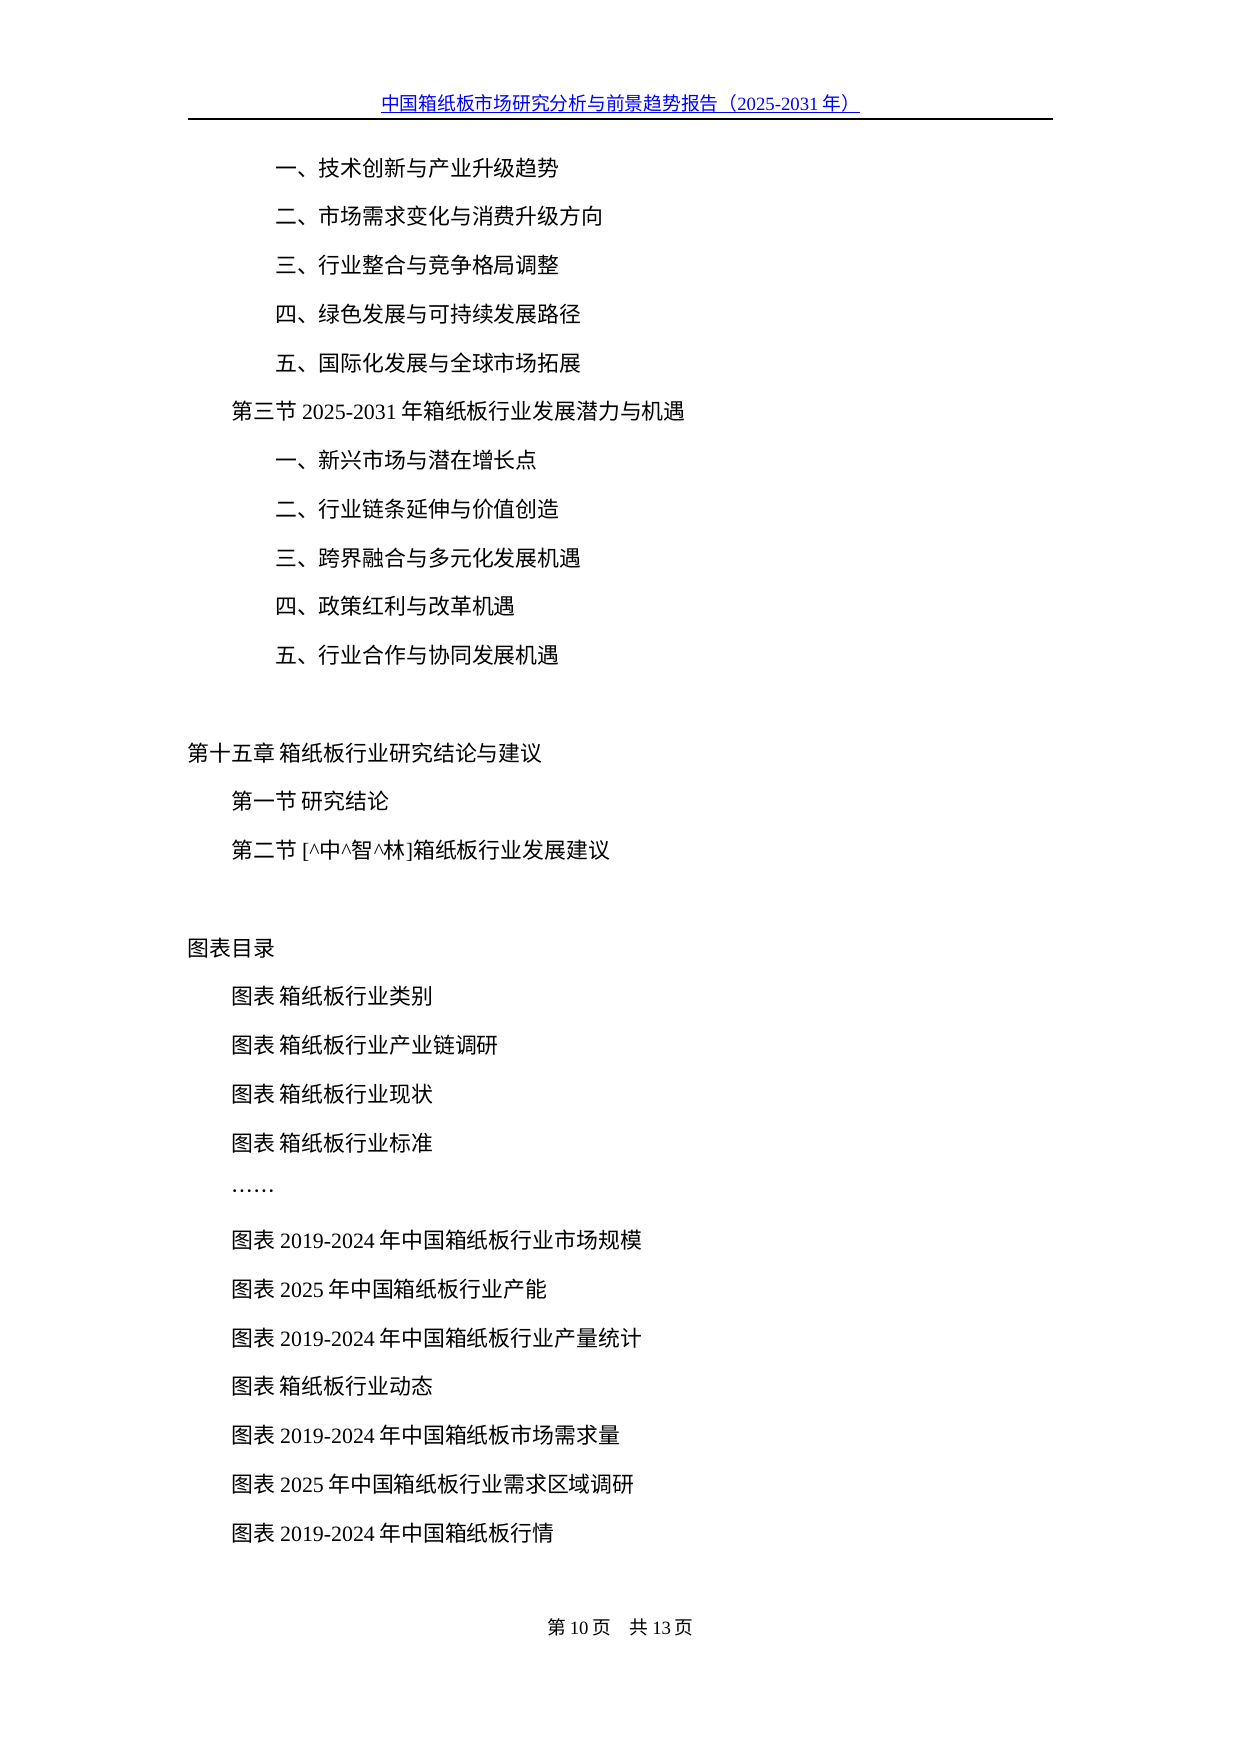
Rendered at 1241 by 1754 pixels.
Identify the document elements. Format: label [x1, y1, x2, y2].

text [187, 150, 1053, 1548]
